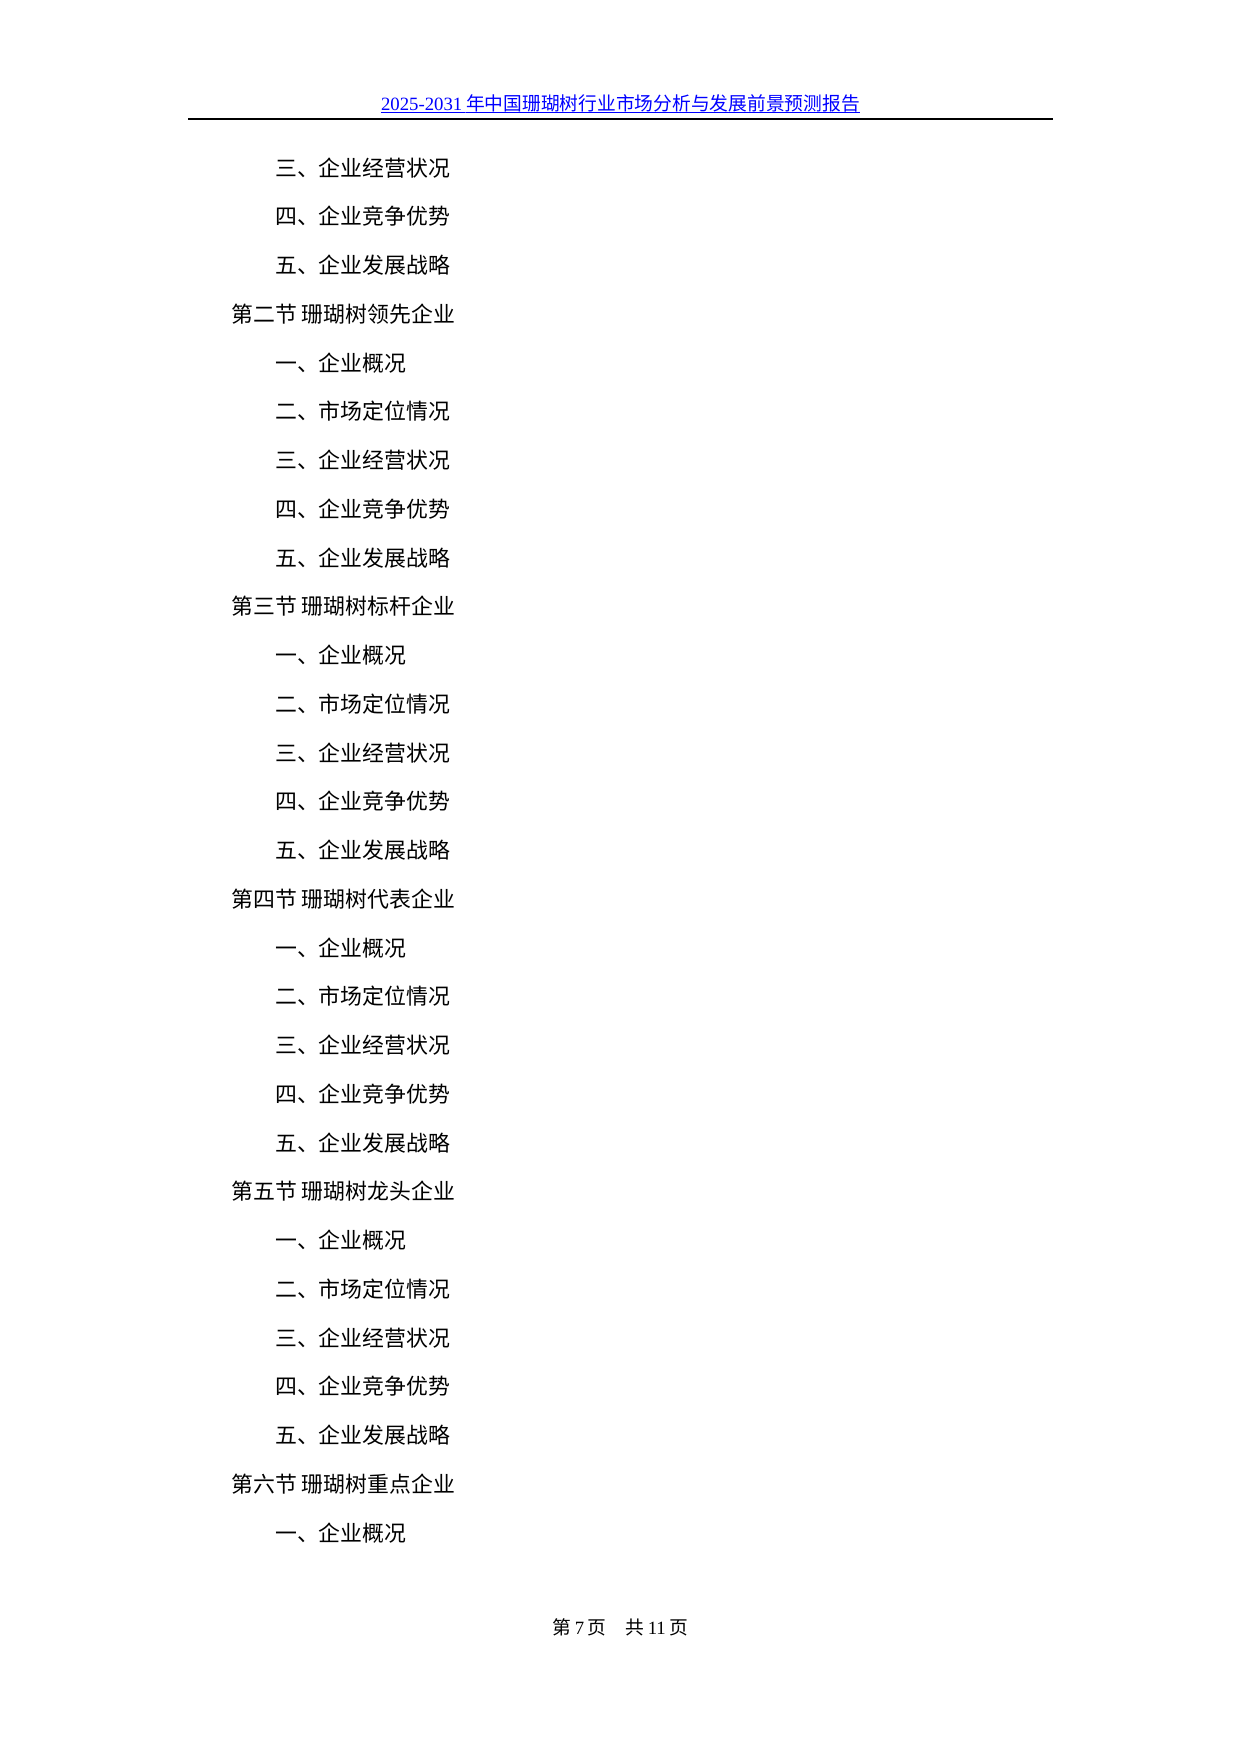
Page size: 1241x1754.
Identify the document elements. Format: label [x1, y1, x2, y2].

text [187, 150, 1053, 1548]
